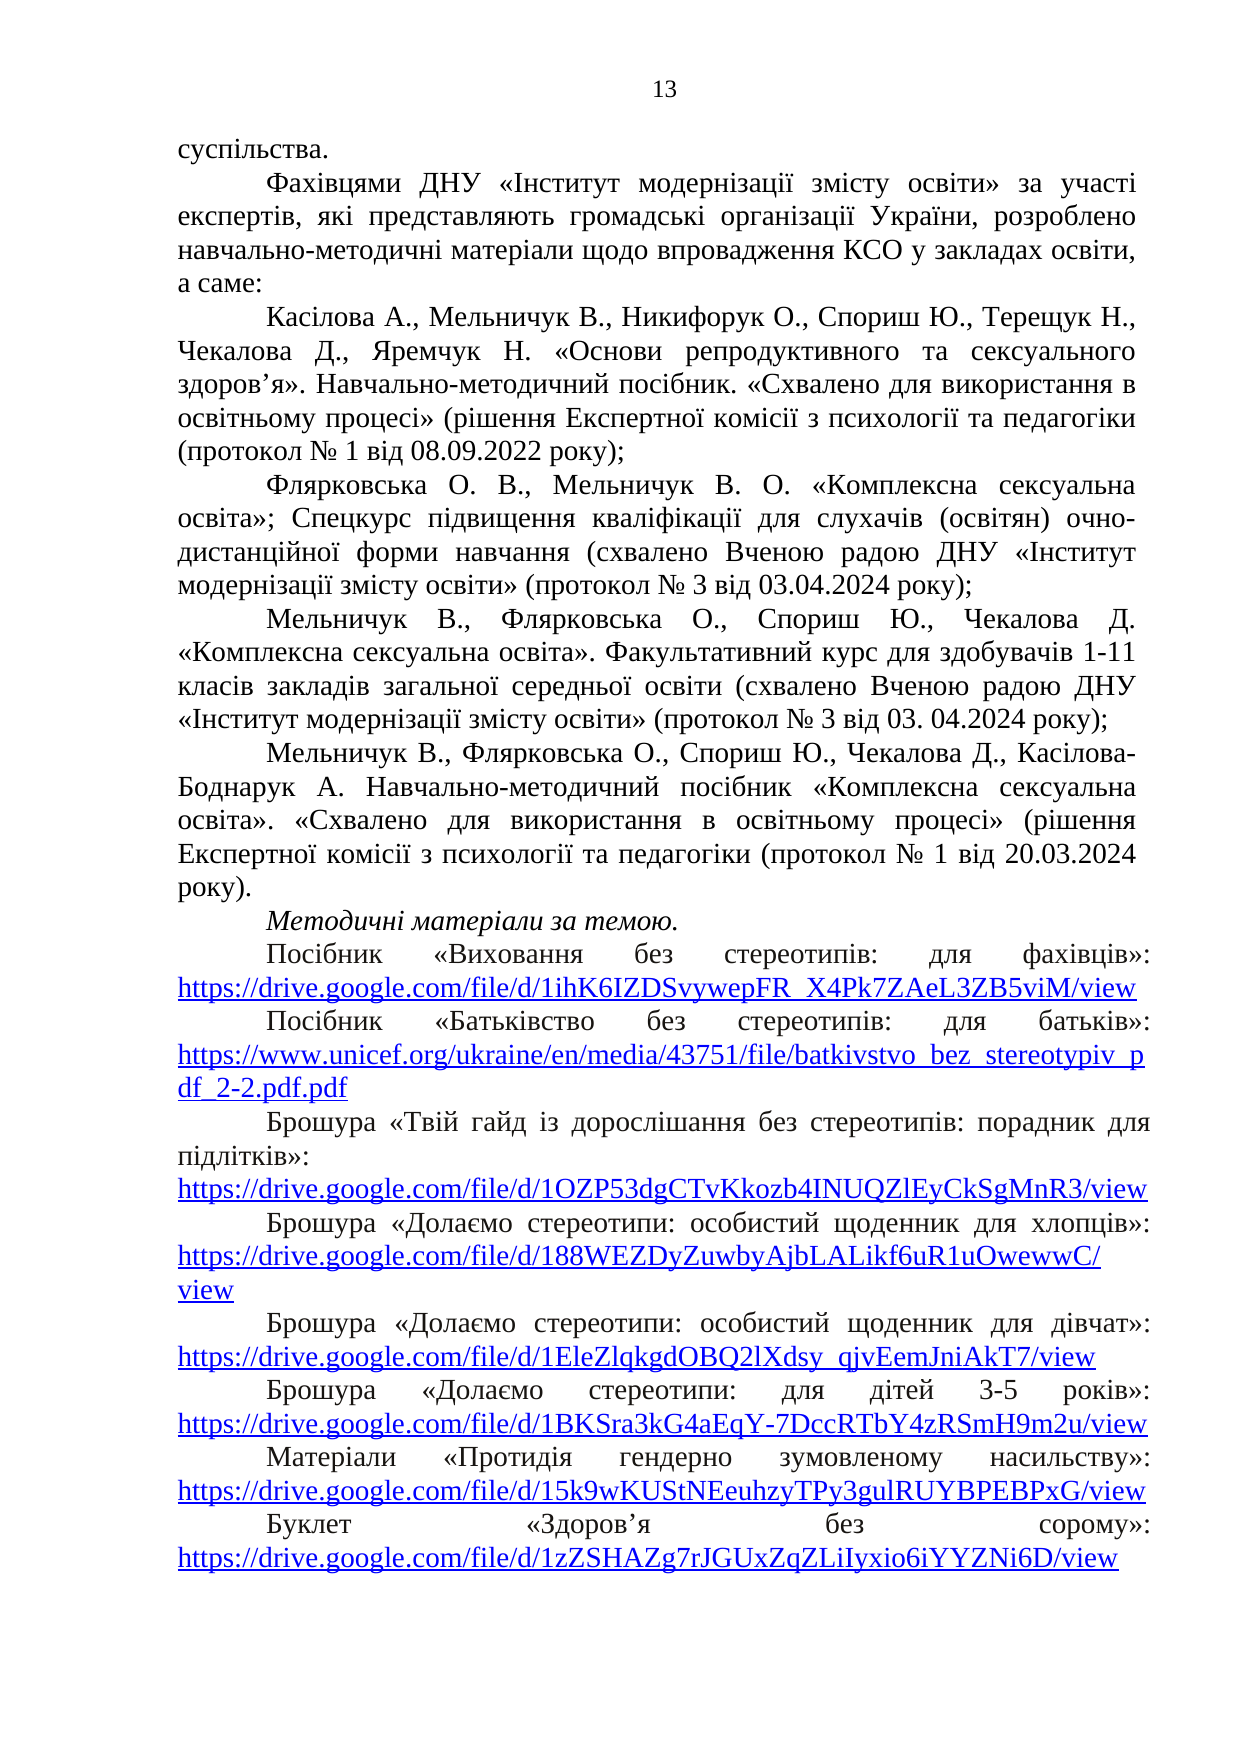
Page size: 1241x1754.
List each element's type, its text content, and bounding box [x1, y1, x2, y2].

text Буклет «Здоров’я без сорому»: https://drive.google.com/file/d/1zZSHAZg7rJGUxZqZLiIyxio6iYYZNi6D/view [177, 1507, 1152, 1574]
text Методичні матеріали за темою. [177, 903, 1137, 936]
text Брошура «Долаємо стереотипи: особистий щоденник для дівчат»: https://drive.google.com/file/d/1EleZlqkgdOBQ2lXdsy_qjvEemJniAkT7/view [177, 1305, 1152, 1372]
text Касілова А., Мельничук В., Никифорук О., Спориш Ю., Терещук Н., Чекалова Д., Яремчук Н. «Основи репродуктивного та сексуального здоров’я». Навчально-методичний посібник. «Схвалено для використання в освітньому процесі» (рішення Експертної комісії з психології та педагогіки (протокол № 1 від 08.09.2022 року); [177, 299, 1137, 467]
text Фахівцями ДНУ «Інститут модернізації змісту освіти» за участі експертів, які представляють громадські організації України, розроблено навчально-методичні матеріали щодо впровадження КСО у закладах освіти, а саме: [177, 165, 1137, 299]
text Матеріали «Протидія гендерно зумовленому насильству»: https://drive.google.com/file/d/15k9wKUStNEeuhzyTPy3gulRUYBPEBPxG/view [177, 1439, 1152, 1507]
text Посібник «Батьківство без стереотипів: для батьків»: https://www.unicef.org/ukraine/en/media/43751/file/batkivstvo_bez_stereotypiv_pdf_2-2.pdf.pdf [177, 1003, 1152, 1104]
text Брошура «Твій гайд із дорослішання без стереотипів: порадник для підлітків»: https://drive.google.com/file/d/1OZP53dgCTvKkozb4INUQZlEyCkSgMnR3/view [177, 1104, 1152, 1205]
text Мельничук В., Флярковська О., Спориш Ю., Чекалова Д. «Комплексна сексуальна освіта». Факультативний курс для здобувачів 1-11 класів закладів загальної середньої освіти (схвалено Вченою радою ДНУ «Інститут модернізації змісту освіти» (протокол № 3 від 03. 04.2024 року); [177, 601, 1137, 735]
text Посібник «Виховання без стереотипів: для фахівців»: https://drive.google.com/file/d/1ihK6IZDSvywepFR_X4Pk7ZAeL3ZB5viM/view [177, 936, 1152, 1003]
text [177, 131, 1137, 165]
text Брошура «Долаємо стереотипи: особистий щоденник для хлопців»: https://drive.google.com/file/d/188WEZDyZuwbyAjbLALikf6uR1uOwewwC/view [177, 1205, 1152, 1305]
text Флярковська О. В., Мельничук В. О. «Комплексна сексуальна освіта»; Спецкурс підвищення кваліфікації для слухачів (освітян) очно-дистанційної форми навчання (схвалено Вченою радою ДНУ «Інститут модернізації змісту освіти» (протокол № 3 від 03.04.2024 року); [177, 467, 1137, 601]
text Мельничук В., Флярковська О., Спориш Ю., Чекалова Д., Касілова-Боднарук А. Навчально-методичний посібник «Комплексна сексуальна освіта». «Схвалено для використання в освітньому процесі» (рішення Експертної комісії з психології та педагогіки (протокол № 1 від 20.03.2024 року). [177, 735, 1137, 903]
text Брошура «Долаємо стереотипи: для дітей 3-5 років»: https://drive.google.com/file/d/1BKSra3kG4aEqY-7DccRTbY4zRSmH9m2u/view [177, 1372, 1152, 1439]
